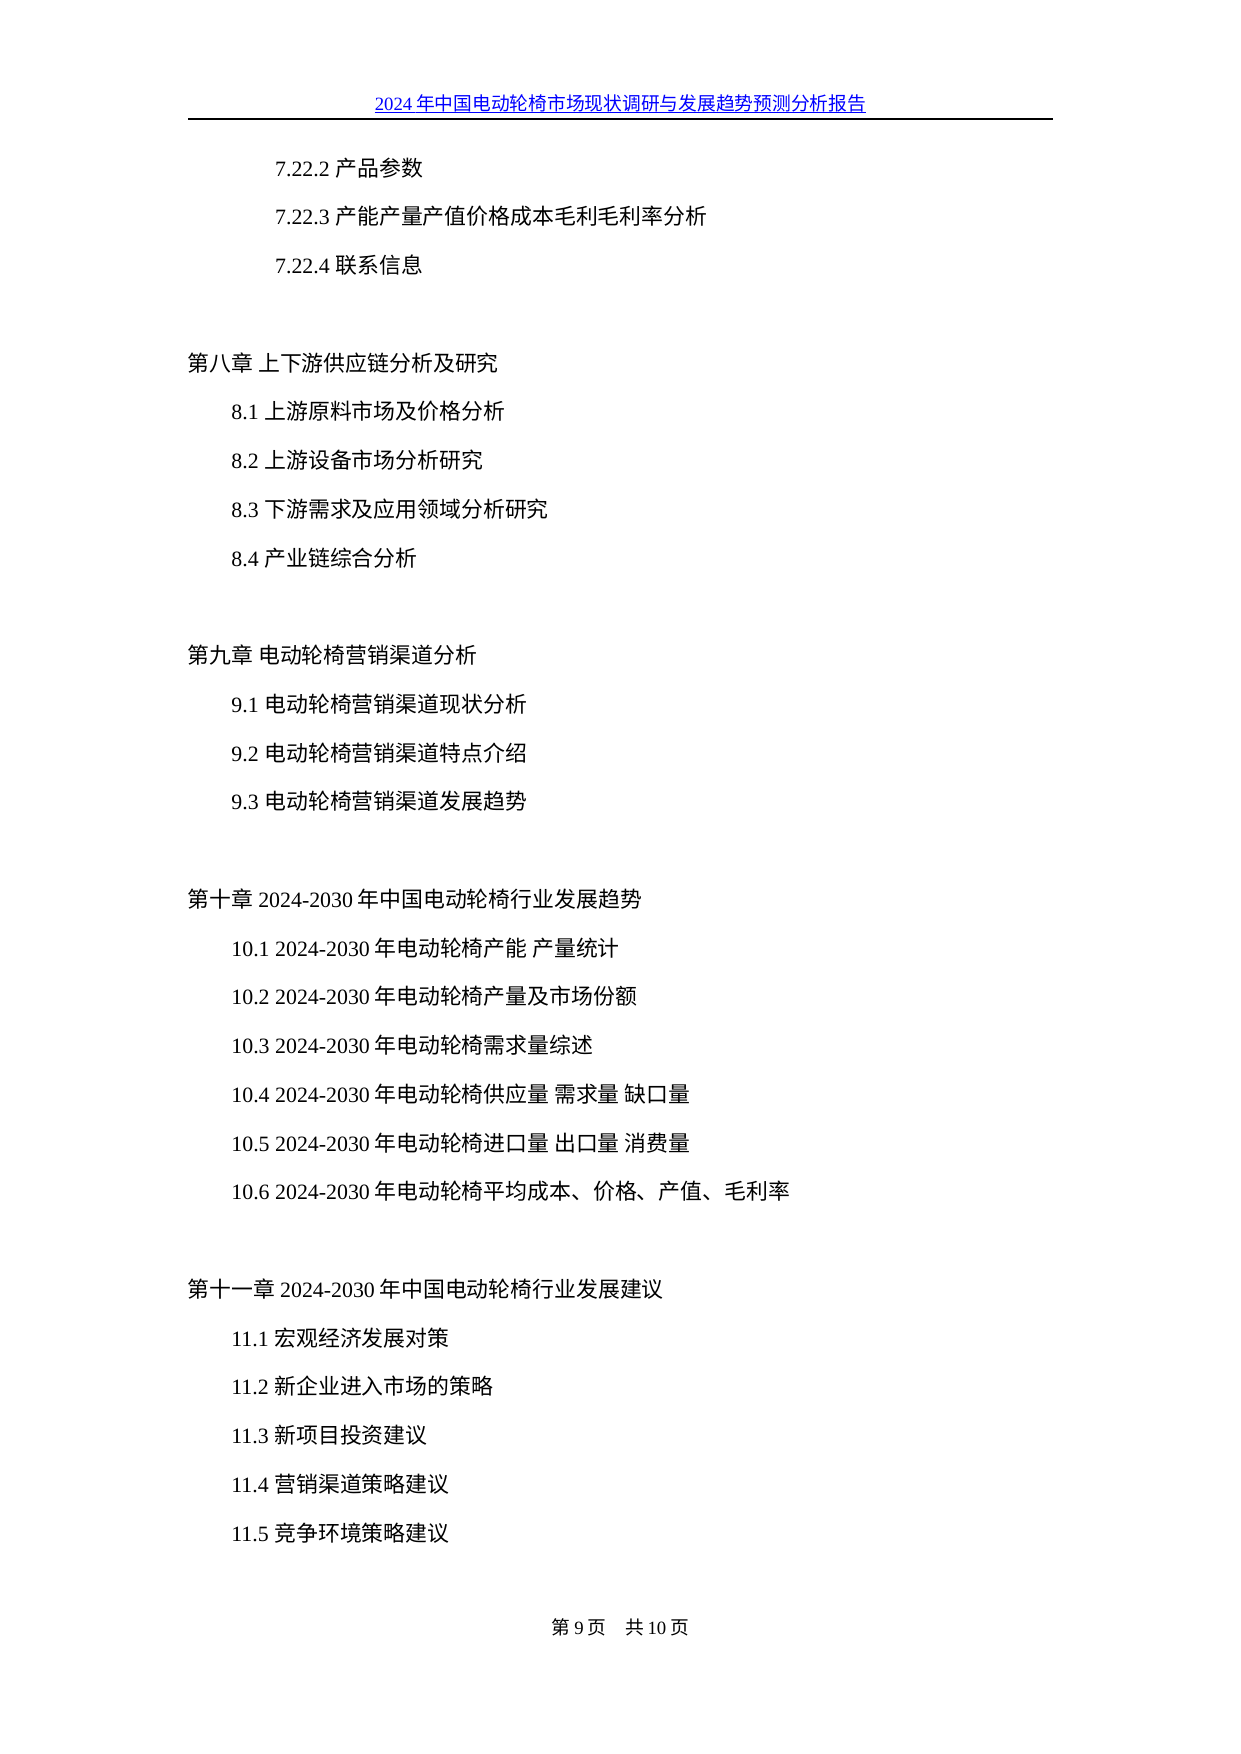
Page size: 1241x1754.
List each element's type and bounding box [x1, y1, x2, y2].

text [187, 150, 1053, 1548]
